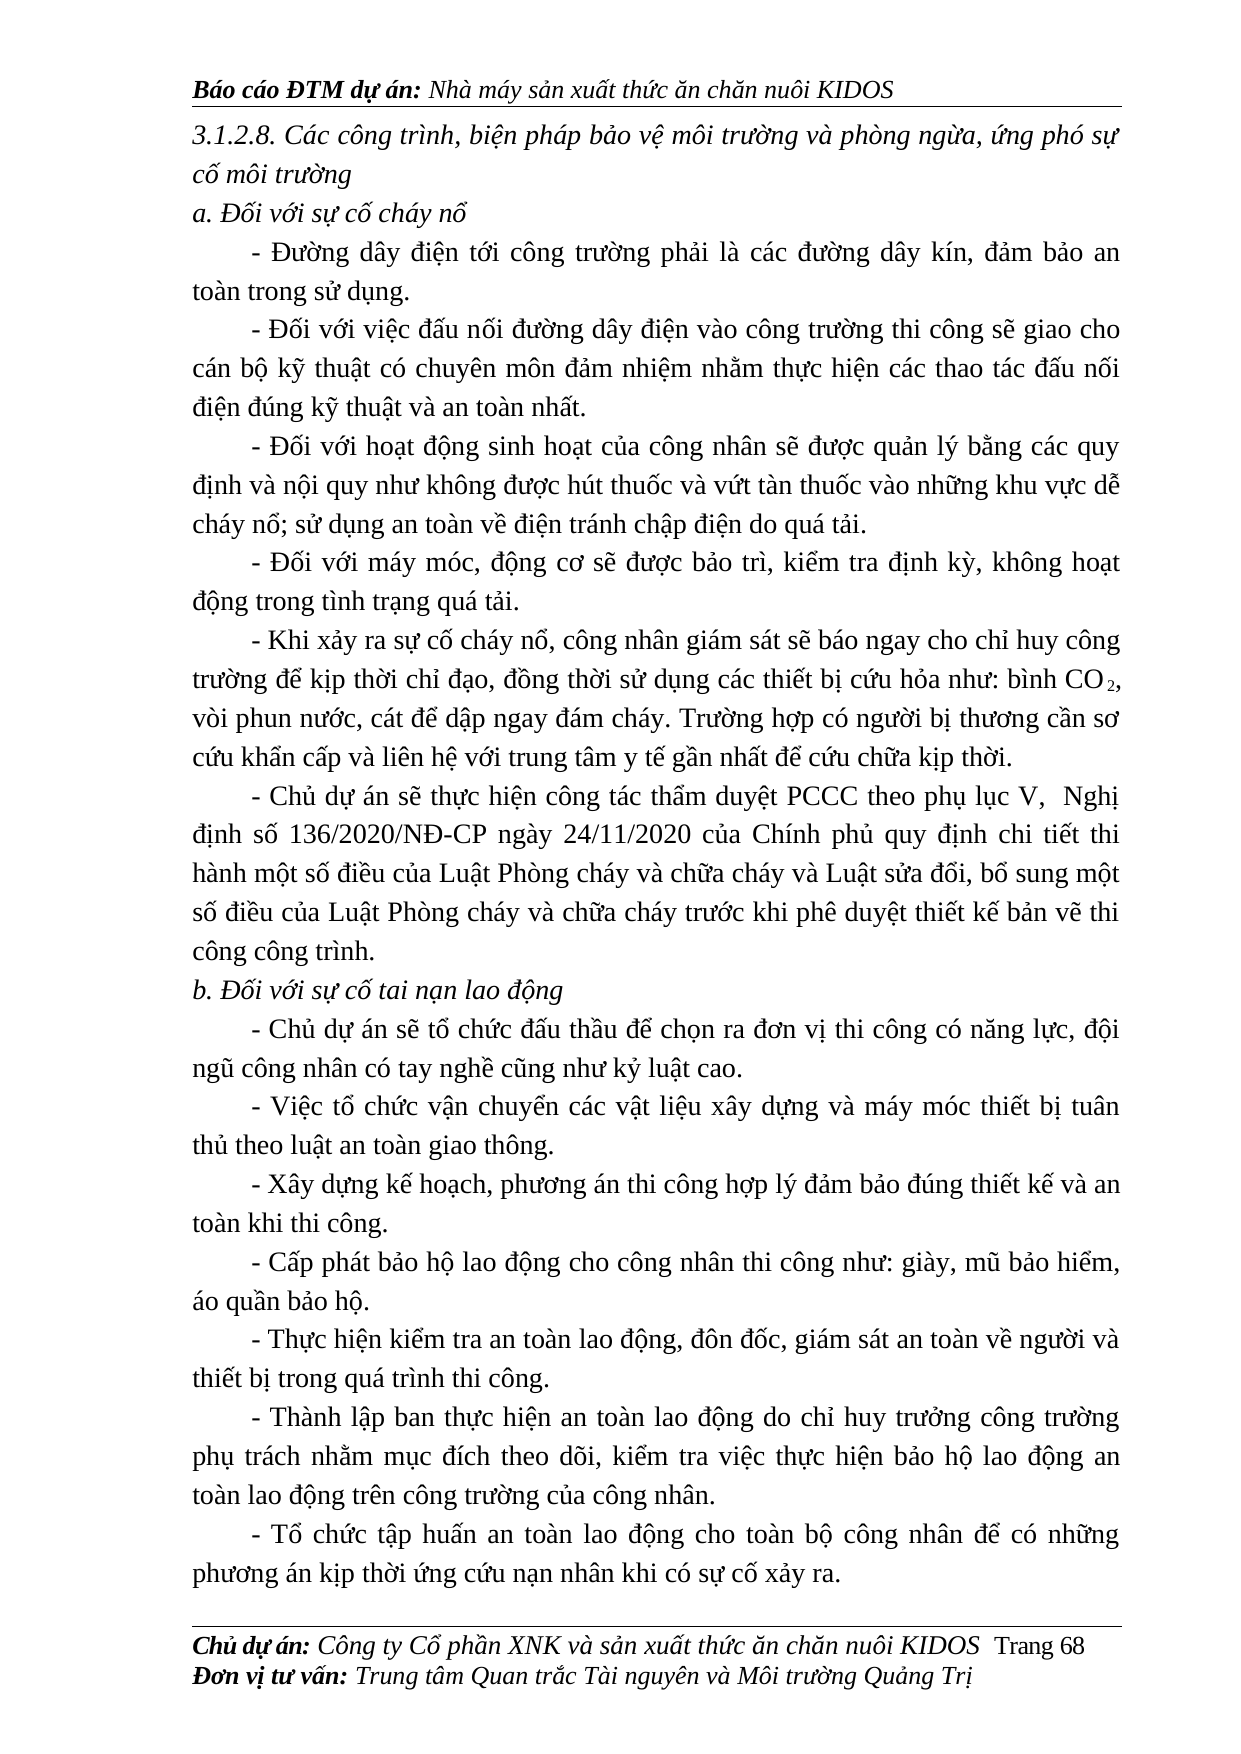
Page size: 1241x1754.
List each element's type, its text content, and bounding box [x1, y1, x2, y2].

text - Thành lập ban thực hiện an toàn lao động do chỉ huy trưởng công trường phụ trách nhằm mục đích theo dõi, kiểm tra việc thực hiện bảo hộ lao động an toàn lao động trên công trường của công nhân. [192, 1400, 1122, 1510]
text - Đối với việc đấu nối đường dây điện vào công trường thi công sẽ giao cho cán bộ kỹ thuật có chuyên môn đảm nhiệm nhằm thực hiện các thao tác đấu nối điện đúng kỹ thuật và an toàn nhất. [192, 312, 1122, 422]
text 3.1.2.8. Các công trình, biện pháp bảo vệ môi trường và phòng ngừa, ứng phó sự cố môi trường [192, 118, 1122, 189]
text - Đường dây điện tới công trường phải là các đường dây kín, đảm bảo an toàn trong sử dụng. [192, 235, 1122, 306]
text - Cấp phát bảo hộ lao động cho công nhân thi công như: giày, mũ bảo hiểm, áo quần bảo hộ. [192, 1245, 1122, 1316]
text - Chủ dự án sẽ tổ chức đấu thầu để chọn ra đơn vị thi công có năng lực, đội ngũ công nhân có tay nghề cũng như kỷ luật cao. [192, 1012, 1122, 1083]
text - Xây dựng kế hoạch, phương án thi công hợp lý đảm bảo đúng thiết kế và an toàn khi thi công. [192, 1167, 1122, 1238]
text a. Đối với sự cố cháy nổ [192, 196, 1122, 228]
text b. Đối với sự cố tai nạn lao động [192, 973, 1122, 1005]
text - Chủ dự án sẽ thực hiện công tác thẩm duyệt PCCC theo phụ lục V, Nghị định số 136/2020/NĐ-CP ngày 24/11/2020 của Chính phủ quy định chi tiết thi hành một số điều của Luật Phòng cháy và chữa cháy và Luật sửa đổi, bổ sung một số điều của Luật Phòng cháy và chữa cháy trước khi phê duyệt thiết kế bản vẽ thi công công trình. [192, 779, 1122, 966]
text - Khi xảy ra sự cố cháy nổ, công nhân giám sát sẽ báo ngay cho chỉ huy công trường để kịp thời chỉ đạo, đồng thời sử dụng các thiết bị cứu hỏa như: bình CO2, vòi phun nước, cát để dập ngay đám cháy. Trường hợp có người bị thương cần sơ cứu khẩn cấp và liên hệ với trung tâm y tế gần nhất để cứu chữa kịp thời. [192, 623, 1122, 772]
text - Việc tổ chức vận chuyển các vật liệu xây dựng và máy móc thiết bị tuân thủ theo luật an toàn giao thông. [192, 1089, 1122, 1161]
text - Tổ chức tập huấn an toàn lao động cho toàn bộ công nhân để có những phương án kịp thời ứng cứu nạn nhân khi có sự cố xảy ra. [192, 1517, 1122, 1588]
text - Đối với hoạt động sinh hoạt của công nhân sẽ được quản lý bằng các quy định và nội quy như không được hút thuốc và vứt tàn thuốc vào những khu vực dễ cháy nổ; sử dụng an toàn về điện tránh chập điện do quá tải. [192, 429, 1122, 539]
text - Đối với máy móc, động cơ sẽ được bảo trì, kiểm tra định kỳ, không hoạt động trong tình trạng quá tải. [192, 546, 1122, 617]
text - Thực hiện kiểm tra an toàn lao động, đôn đốc, giám sát an toàn về người và thiết bị trong quá trình thi công. [192, 1323, 1122, 1394]
